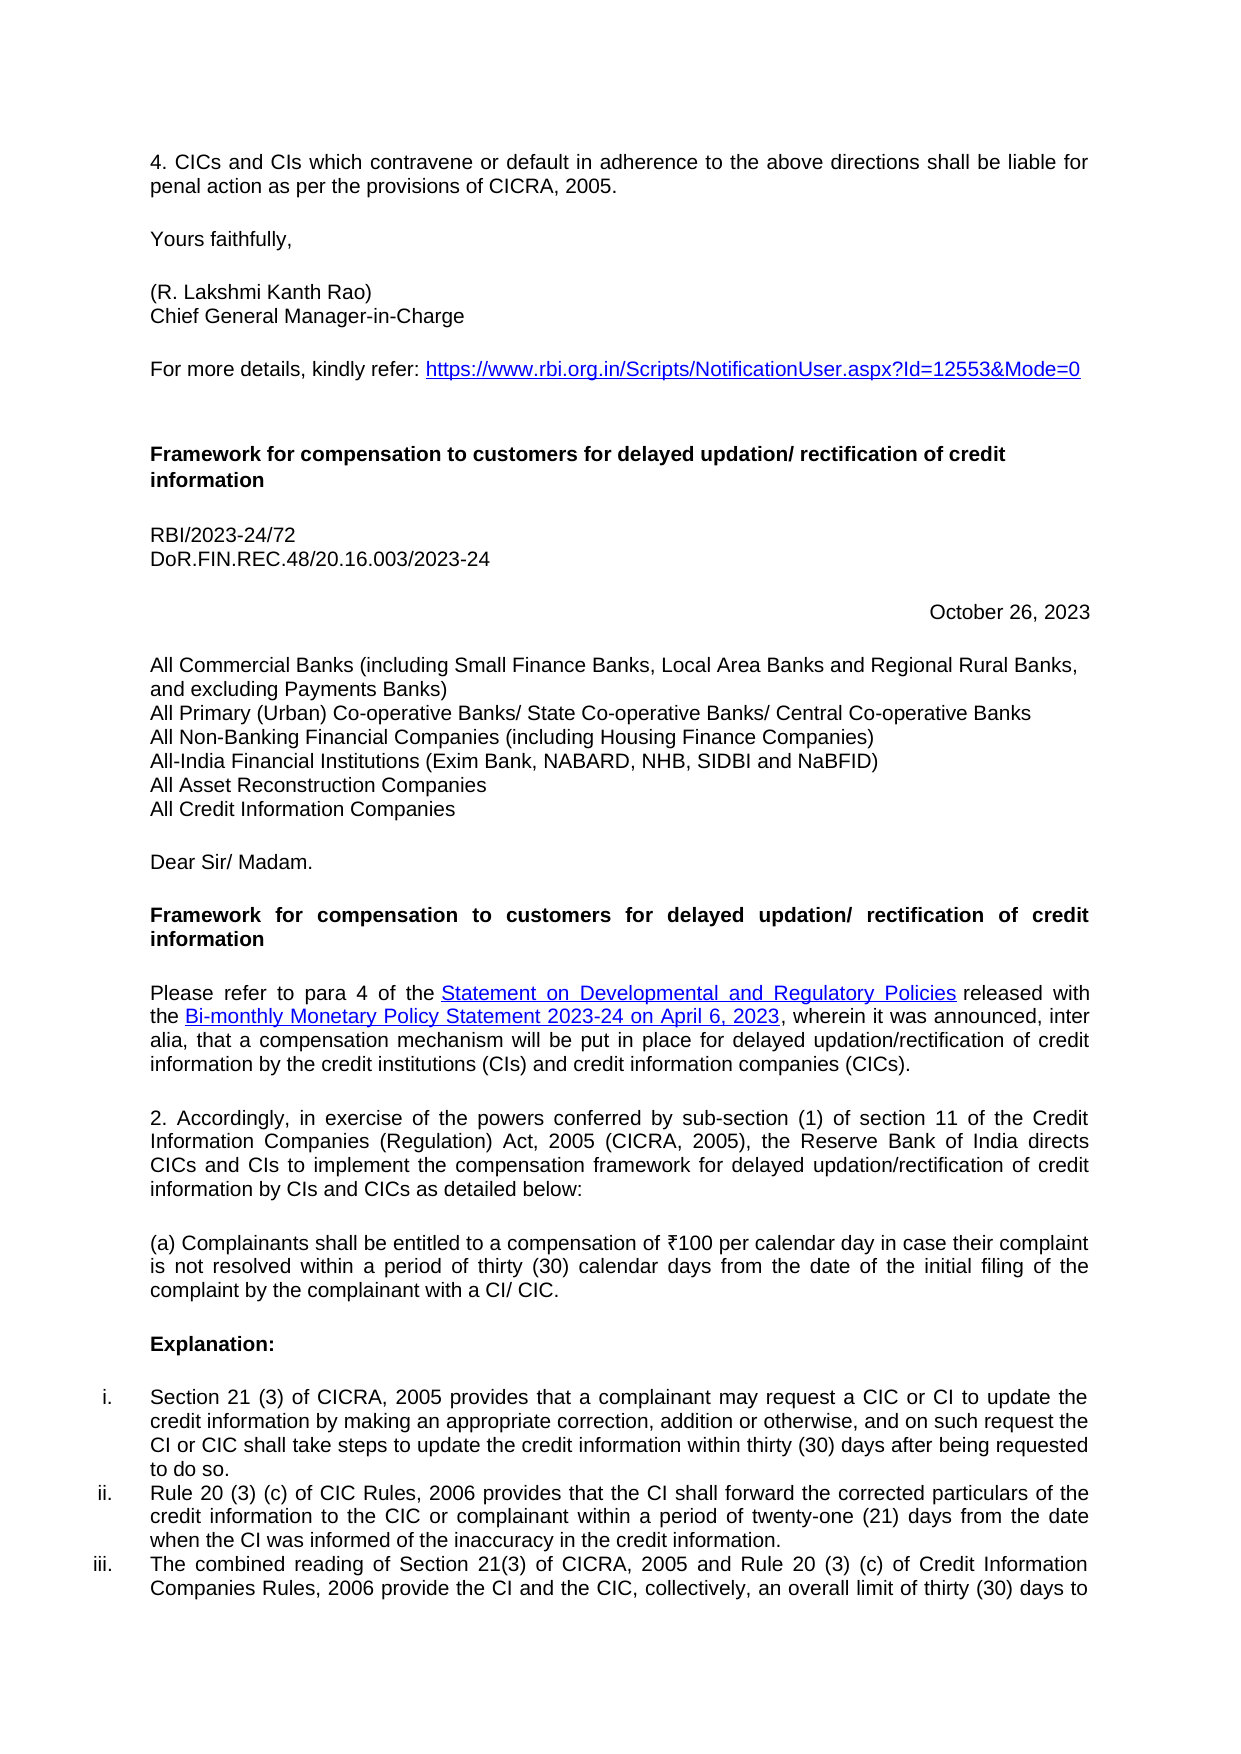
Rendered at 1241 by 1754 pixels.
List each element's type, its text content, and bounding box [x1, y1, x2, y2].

text For more details, kindly refer: https://www.rbi.org.in/Scripts/NotificationUser.aspx?Id=12553&Mode=0 [150, 357, 1090, 381]
text 4. CICs and CIs which contravene or default in adherence to the above directions shall be liable for penal action as per the provisions of CICRA, 2005. [150, 150, 1090, 198]
text 2. Accordingly, in exercise of the powers conferred by sub-section (1) of section 11 of the Credit Information Companies (Regulation) Act, 2005 (CICRA, 2005), the Reserve Bank of India directs CICs and CIs to implement the compensation framework for delayed updation/rectification of credit information by CIs and CICs as detailed below: [150, 1105, 1090, 1201]
text Framework for compensation to customers for delayed updation/ rectification of credit information [150, 903, 1090, 951]
text (R. Lakshmi Kanth Rao) Chief General Manager-in-Charge [150, 280, 1090, 328]
list Section 21 (3) of CICRA, 2005 provides that a complainant may request a CIC or CI to update the credit information by making an appropriate correction, addition or otherwise, and on such request the CI or CIC shall take steps to update the credit information within thirty (30) days after being requested to do so. [112, 1384, 1090, 1480]
text Yours faithfully, [150, 227, 1090, 251]
text All Commercial Banks (including Small Finance Banks, Local Area Banks and Regional Rural Banks, and excluding Payments Banks) All Primary (Urban) Co-operative Banks/ State Co-operative Banks/ Central Co-operative Banks All Non-Banking Financial Companies (including Housing Finance Companies) All-India Financial Institutions (Exim Bank, NABARD, NHB, SIDBI and NaBFID) All Asset Reconstruction Companies All Credit Information Companies [150, 653, 1090, 821]
text RBI/2023-24/72 DoR.FIN.REC.48/20.16.003/2023-24 [150, 523, 1090, 571]
text Framework for compensation to customers for delayed updation/ rectification of credit information [150, 442, 1090, 492]
text Please refer to para 4 of the Statement on Developmental and Regulatory Policies released with the Bi-monthly Monetary Policy Statement 2023-24 on April 6, 2023, wherein it was announced, inter alia, that a compensation mechanism will be put in place for delayed updation/rectification of credit information by the credit institutions (CIs) and credit information companies (CICs). [150, 980, 1090, 1076]
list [112, 1552, 1090, 1600]
text Explanation: [150, 1331, 1090, 1355]
text Dear Sir/ Madam. [150, 850, 1090, 874]
text October 26, 2023 [150, 600, 1090, 624]
text (a) Complainants shall be entitled to a compensation of ₹100 per calendar day in case their complaint is not resolved within a period of thirty (30) calendar days from the date of the initial filing of the complaint by the complainant with a CI/ CIC. [150, 1230, 1090, 1302]
list Rule 20 (3) (c) of CIC Rules, 2006 provides that the CI shall forward the corrected particulars of the credit information to the CIC or complainant within a period of twenty-one (21) days from the date when the CI was informed of the inaccuracy in the credit information. [112, 1480, 1090, 1552]
